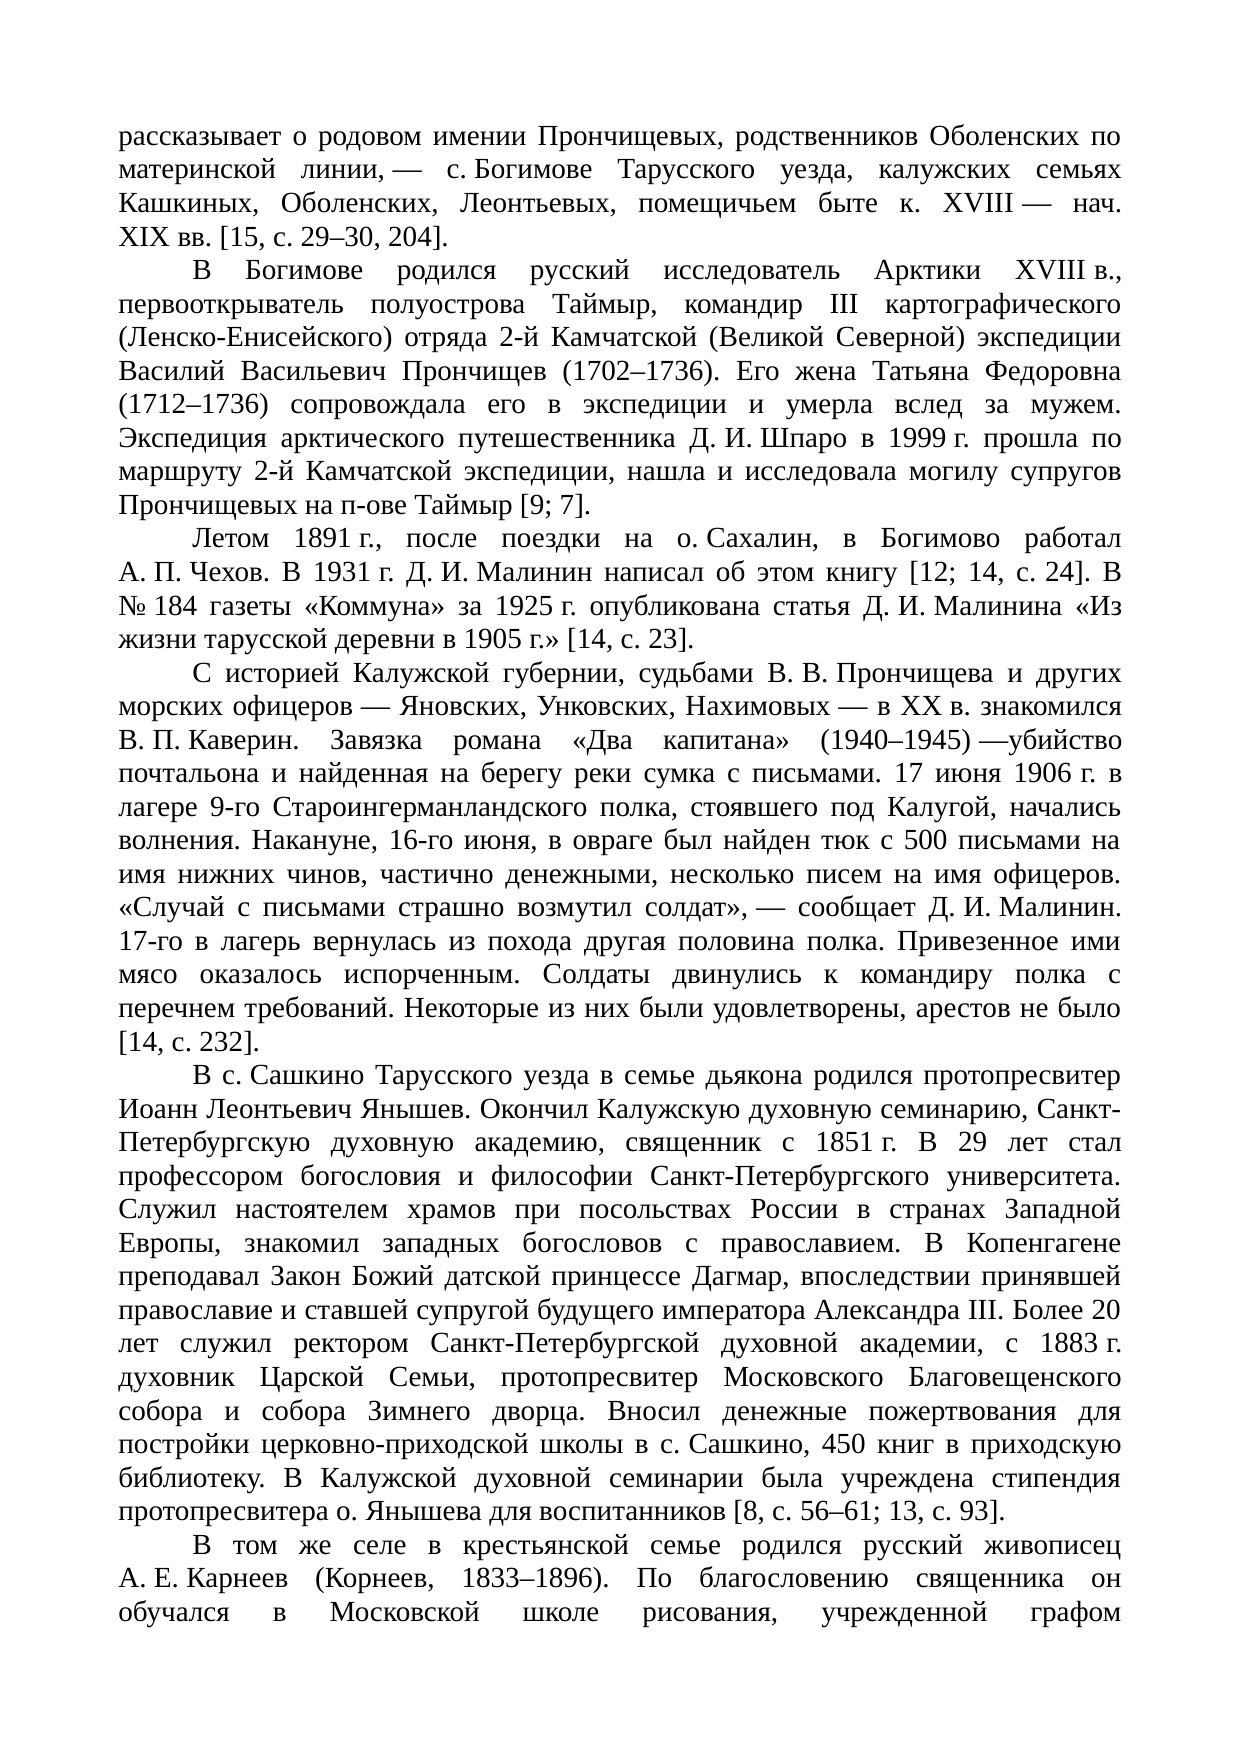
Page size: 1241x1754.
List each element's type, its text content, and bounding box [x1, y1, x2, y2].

subtitle В Богимове родился русский исследователь Арктики XVIII в., первооткрыватель полуострова Таймыр, командир III картографического (Ленско-Енисейского) отряда 2-й Камчатской (Великой Северной) экспедиции Василий Васильевич Прончищев (1702–1736). Его жена Татьяна Федоровна (1712–1736) сопровождала его в экспедиции и умерла вслед за мужем. Экспедиция арктического путешественника Д. И. Шпаро в 1999 г. прошла по маршруту 2-й Камчатской экспедиции, нашла и исследовала могилу супругов Прончищевых на п-ове Таймыр [9; 7]. [118, 252, 1122, 521]
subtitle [118, 1527, 1122, 1627]
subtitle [118, 118, 1122, 252]
subtitle Летом 1891 г., после поездки на о. Сахалин, в Богимово работал А. П. Чехов. В 1931 г. Д. И. Малинин написал об этом книгу [12; 14, с. 24]. В № 184 газеты «Коммуна» за 1925 г. опубликована статья Д. И. Малинина «Из жизни тарусской деревни в 1905 г.» [14, с. 23]. [118, 521, 1122, 655]
subtitle С историей Калужской губернии, судьбами В. В. Прончищева и других морских офицеров — Яновских, Унковских, Нахимовых — в XX в. знакомился В. П. Каверин. Завязка романа «Два капитана» (1940–1945) —убийство почтальона и найденная на берегу реки сумка с письмами. 17 июня 1906 г. в лагере 9-го Староингерманландского полка, стоявшего под Калугой, начались волнения. Накануне, 16-го июня, в овраге был найден тюк с 500 письмами на имя нижних чинов, частично денежными, несколько писем на имя офицеров. «Случай с письмами страшно возмутил солдат», — сообщает Д. И. Малинин. 17-го в лагерь вернулась из похода другая половина полка. Привезенное ими мясо оказалось испорченным. Солдаты двинулись к командиру полка с перечнем требований. Некоторые из них были удовлетворены, арестов не было [14, с. 232]. [118, 655, 1122, 1057]
subtitle В с. Сашкино Тарусского уезда в семье дьякона родился протопресвитер Иоанн Леонтьевич Янышев. Окончил Калужскую духовную семинарию, Санкт-Петербургскую духовную академию, священник с 1851 г. В 29 лет стал профессором богословия и философии Санкт-Петербургского университета. Служил настоятелем храмов при посольствах России в странах Западной Европы, знакомил западных богословов с православием. В Копенгагене преподавал Закон Божий датской принцессе Дагмар, впоследствии принявшей православие и ставшей супругой будущего императора Александра III. Более 20 лет служил ректором Санкт-Петербургской духовной академии, с 1883 г. духовник Царской Семьи, протопресвитер Московского Благовещенского собора и собора Зимнего дворца. Вносил денежные пожертвования для постройки церковно-приходской школы в с. Сашкино, 450 книг в приходскую библиотеку. В Калужской духовной семинарии была учреждена стипендия протопресвитера о. Янышева для воспитанников [8, с. 56–61; 13, с. 93]. [118, 1057, 1122, 1527]
